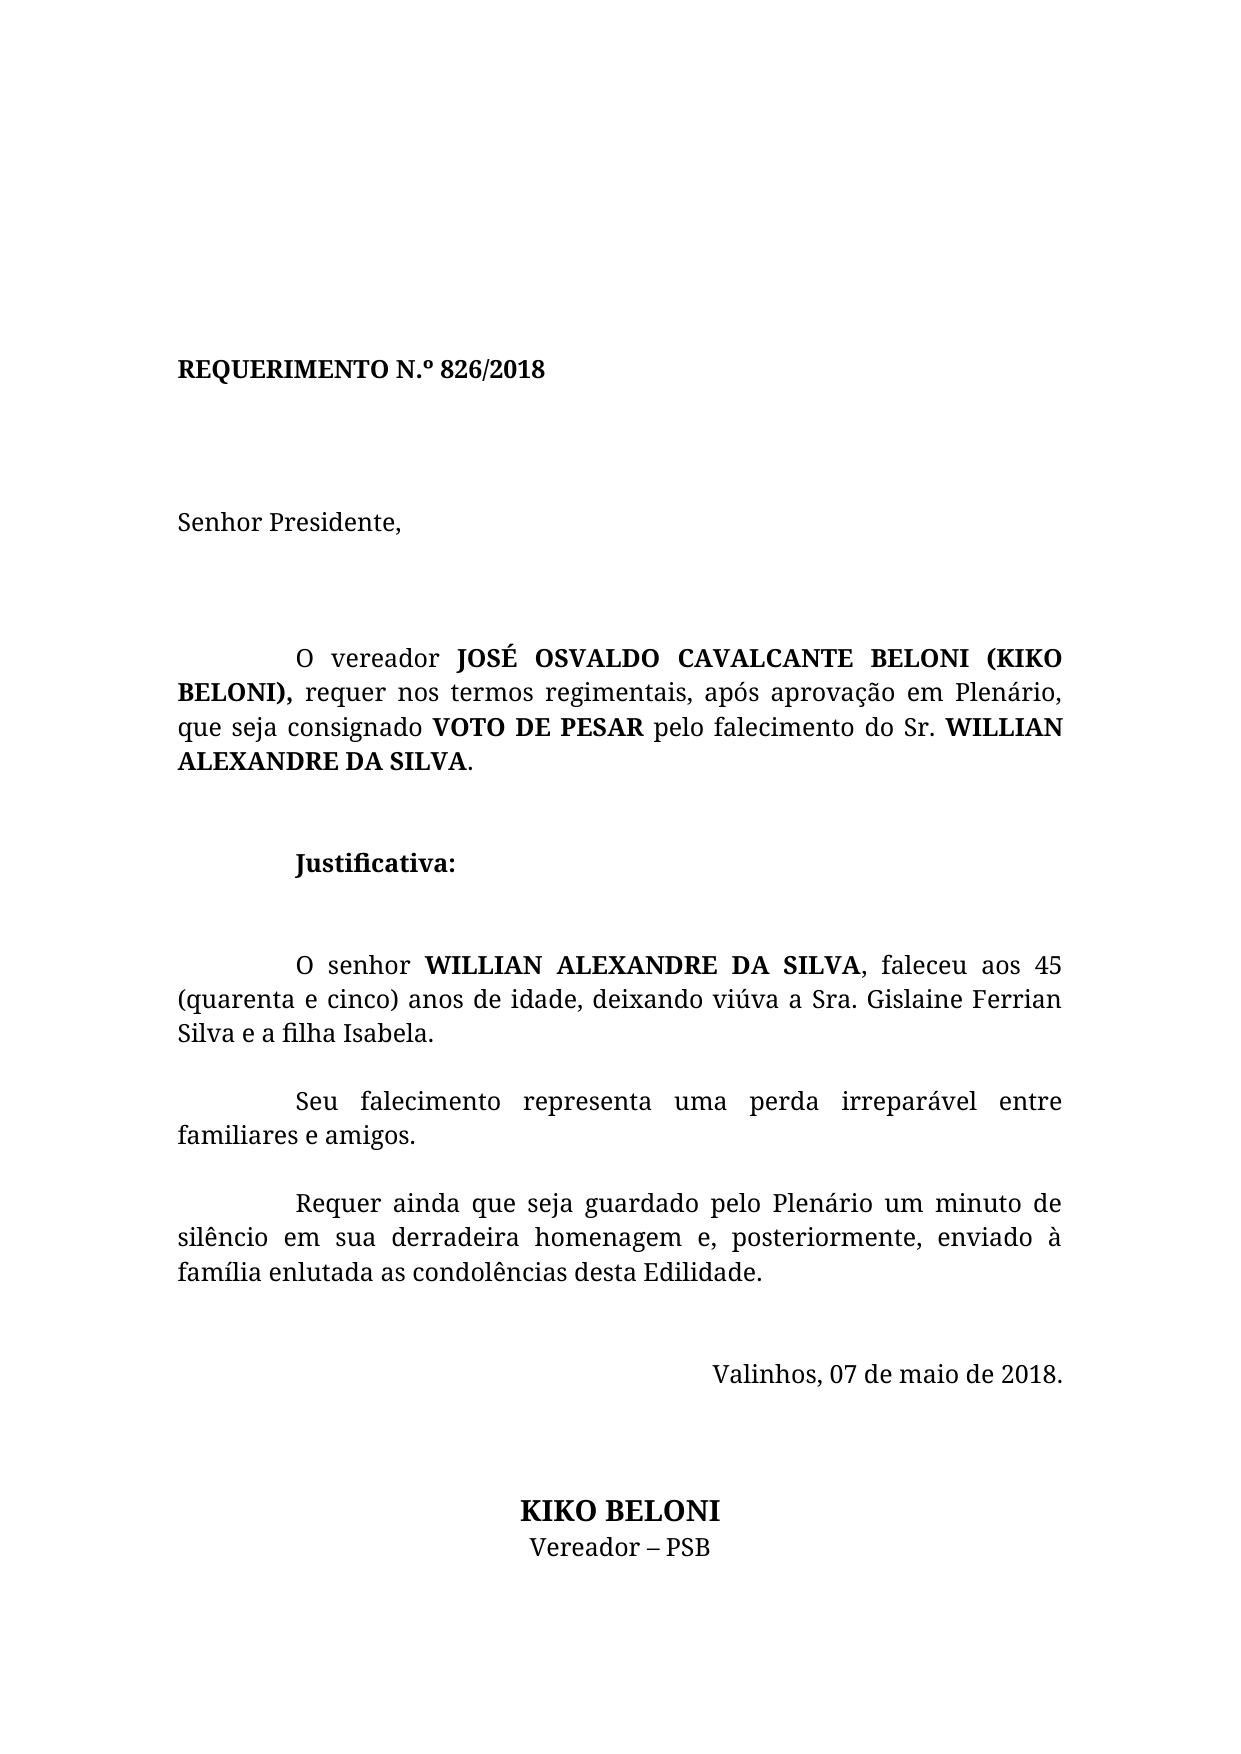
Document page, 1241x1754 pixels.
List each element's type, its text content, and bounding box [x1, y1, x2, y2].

text KIKO BELONI [177, 1490, 1063, 1529]
text O senhor WILLIAN ALEXANDRE DA SILVA, faleceu aos 45 (quarenta e cinco) anos de idade, deixando viúva a Sra. Gislaine Ferrian Silva e a filha Isabela. [177, 948, 1063, 1050]
text REQUERIMENTO N.º 826/2018 [177, 352, 1063, 386]
text O vereador JOSÉ OSVALDO CAVALCANTE BELONI (KIKO BELONI), requer nos termos regimentais, após aprovação em Plenário, que seja consignado VOTO DE PESAR pelo falecimento do Sr. WILLIAN ALEXANDRE DA SILVA. [177, 641, 1063, 777]
text Vereador – PSB [177, 1529, 1063, 1563]
text Seu falecimento representa uma perda irreparável entre familiares e amigos. [177, 1084, 1063, 1152]
text Senhor Presidente, [177, 505, 1063, 539]
text Justificativa: [177, 845, 1063, 879]
text Requer ainda que seja guardado pelo Plenário um minuto de silêncio em sua derradeira homenagem e, posteriormente, enviado à família enlutada as condolências desta Edilidade. [177, 1186, 1063, 1288]
text Valinhos, 07 de maio de 2018. [177, 1356, 1063, 1390]
